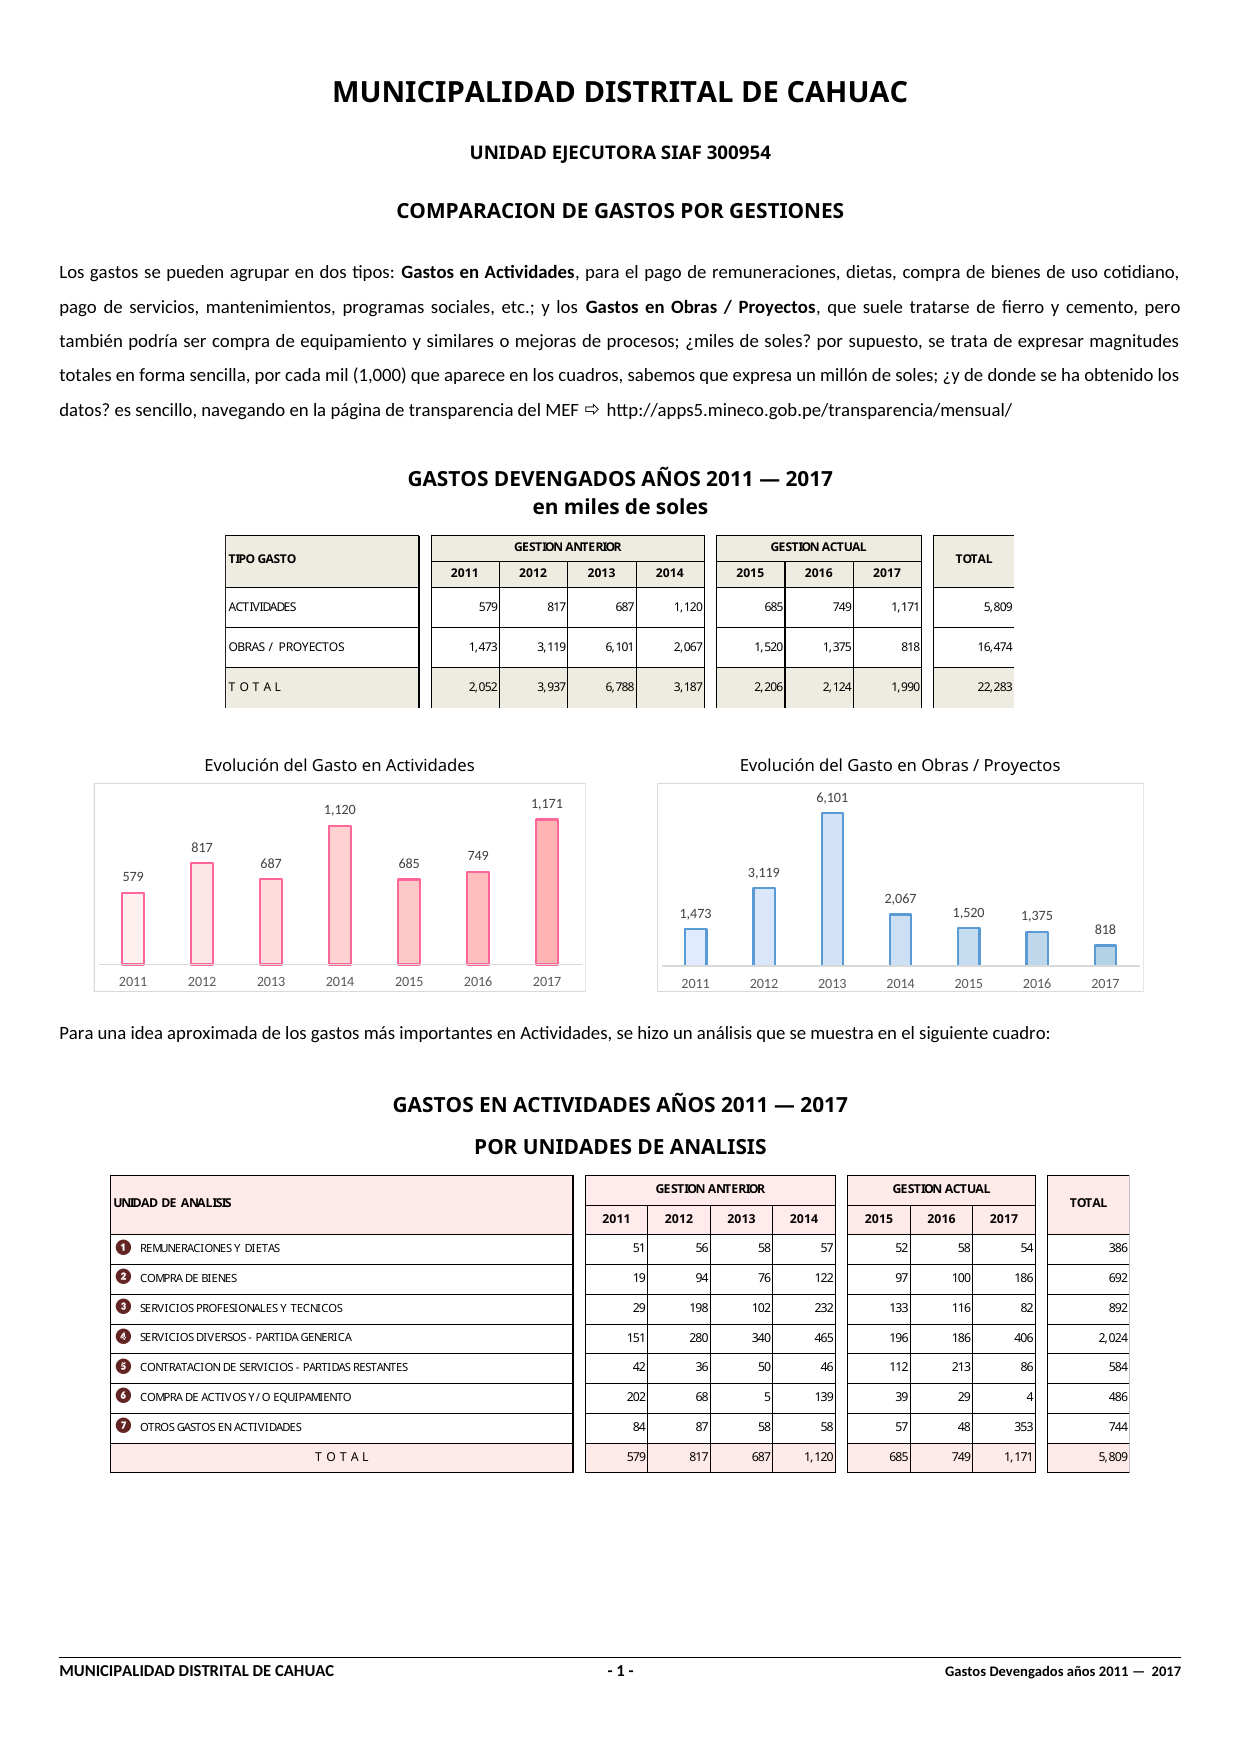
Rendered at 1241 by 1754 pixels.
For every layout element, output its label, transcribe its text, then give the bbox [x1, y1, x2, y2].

text en miles de soles [59, 492, 1181, 521]
text MUNICIPALIDAD DISTRITAL DE CAHUAC [59, 71, 1181, 111]
text GASTOS DEVENGADOS AÑOS 2011 — 2017 [59, 464, 1181, 492]
text COMPARACION DE GASTOS POR GESTIONES [59, 197, 1181, 225]
text Para una idea aproximada de los gastos más importantes en Actividades, se hizo un análisis que se muestra en el siguiente cuadro: [59, 1021, 1181, 1044]
table_header Evolución del Gasto en Obras / Proyectos [620, 754, 1180, 783]
text Los gastos se pueden agrupar en dos tipos: Gastos en Actividades, para el pago de remuneraciones, dietas, compra de bienes de uso cotidiano, pago de servicios, mantenimientos, programas sociales, etc.; y los Gastos en Obras / Proyectos, que suele tratarse de fierro y cemento, pero también podría ser compra de equipamiento y similares o mejoras de procesos; ¿miles de soles? por supuesto, se trata de expresar magnitudes totales en forma sencilla, por cada mil (1,000) que aparece en los cuadros, sabemos que expresa un millón de soles; ¿y de donde se ha obtenido los datos? es sencillo, navegando en la página de transparencia del MEF http://apps5.mineco.gob.pe/transparencia/mensual/ [59, 261, 1181, 421]
text GASTOS EN ACTIVIDADES AÑOS 2011 — 2017 [59, 1090, 1181, 1118]
table_cell [620, 783, 1180, 998]
table_cell [59, 783, 620, 998]
text POR UNIDADES DE ANALISIS [59, 1132, 1181, 1161]
text UNIDAD EJECUTORA SIAF 300954 [59, 139, 1181, 164]
table_header Evolución del Gasto en Actividades [59, 754, 620, 783]
